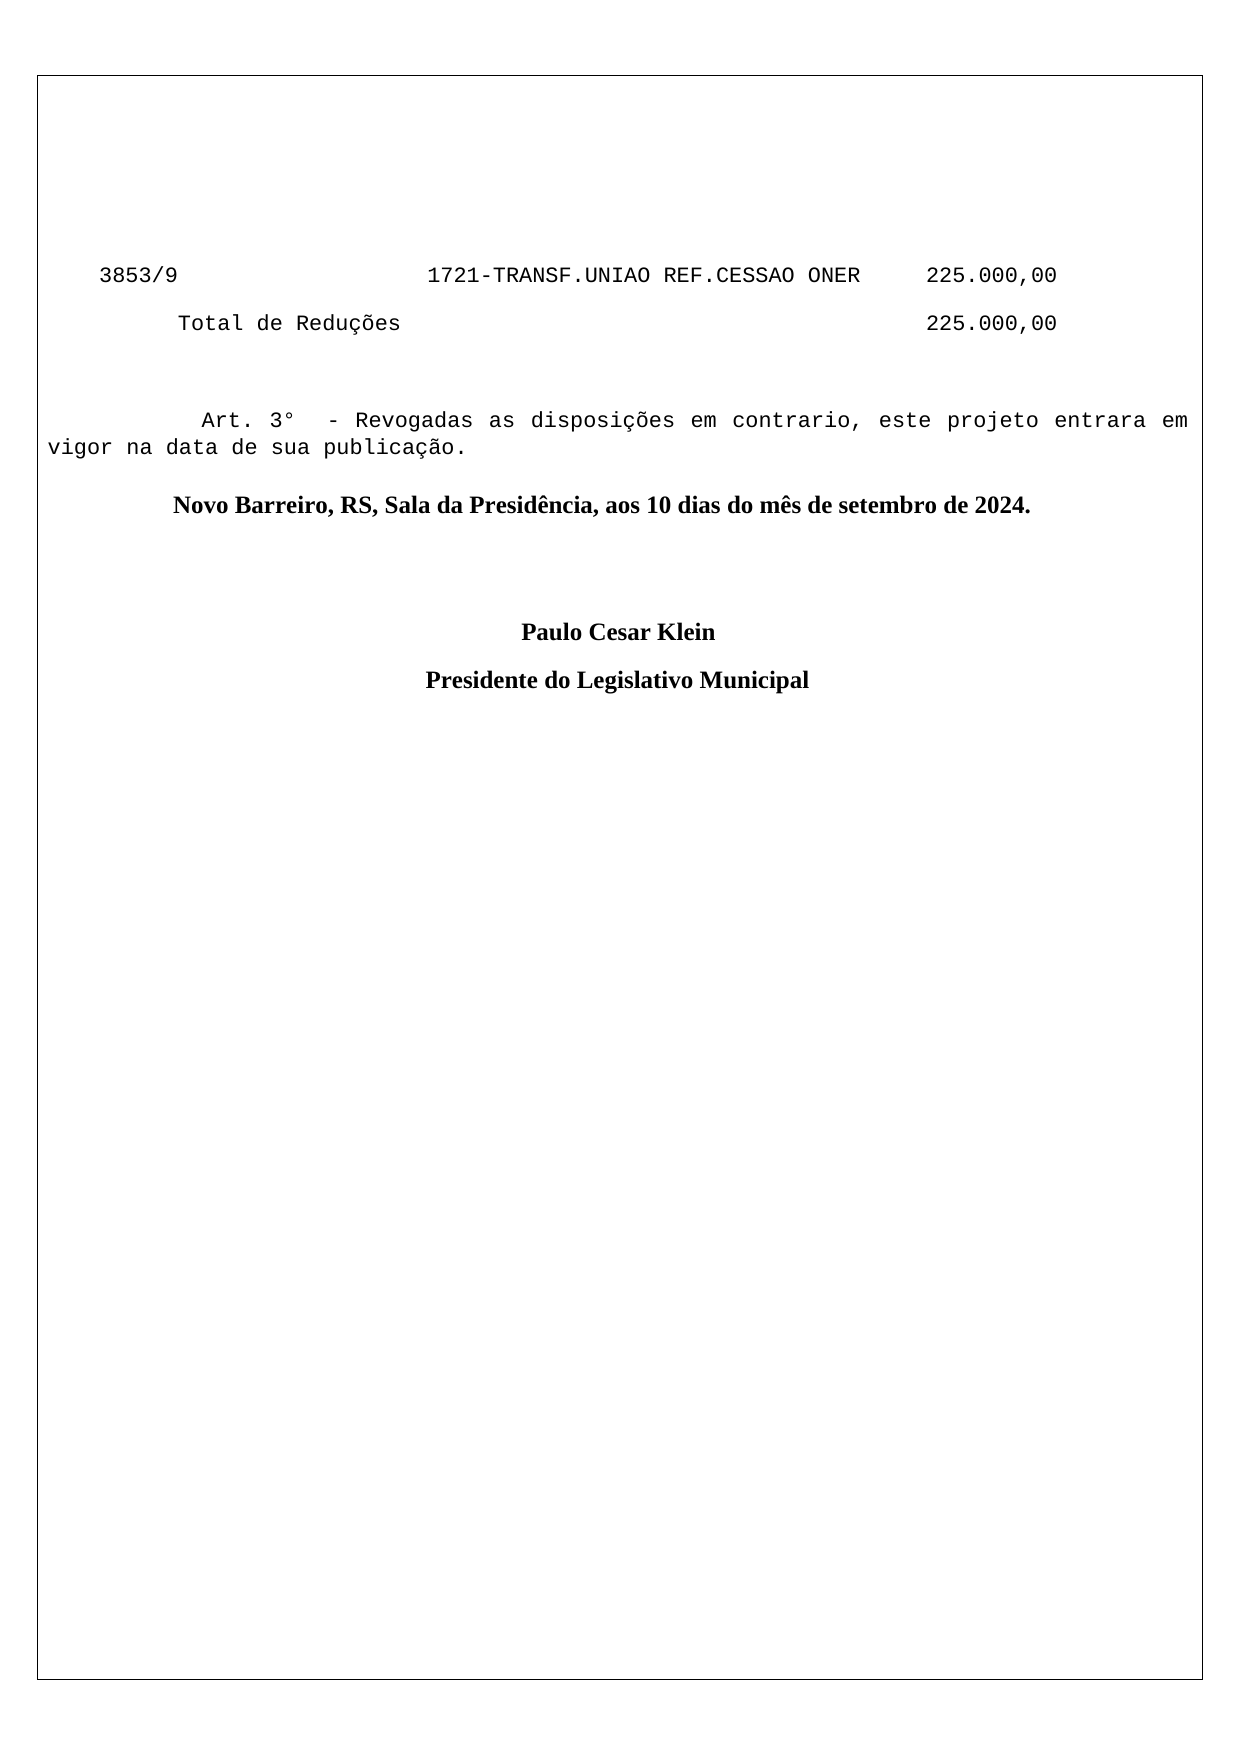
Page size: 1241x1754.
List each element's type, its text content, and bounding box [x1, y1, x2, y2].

text Paulo Cesar Klein [48, 617, 1188, 646]
text 3853/9 1721-TRANSF.UNIAO REF.CESSAO ONER 225.000,00 [46, 264, 1188, 289]
text Presidente do Legislativo Municipal [46, 665, 1188, 693]
text Novo Barreiro, RS, Sala da Presidência, aos 10 dias do mês de setembro de 2024. [48, 490, 1188, 519]
text Total de Reduções 225.000,00 [46, 313, 1188, 337]
text Art. 3° - Revogadas as disposições em contrario, este projeto entrara em vigor na data de sua publicação. [46, 409, 1188, 461]
